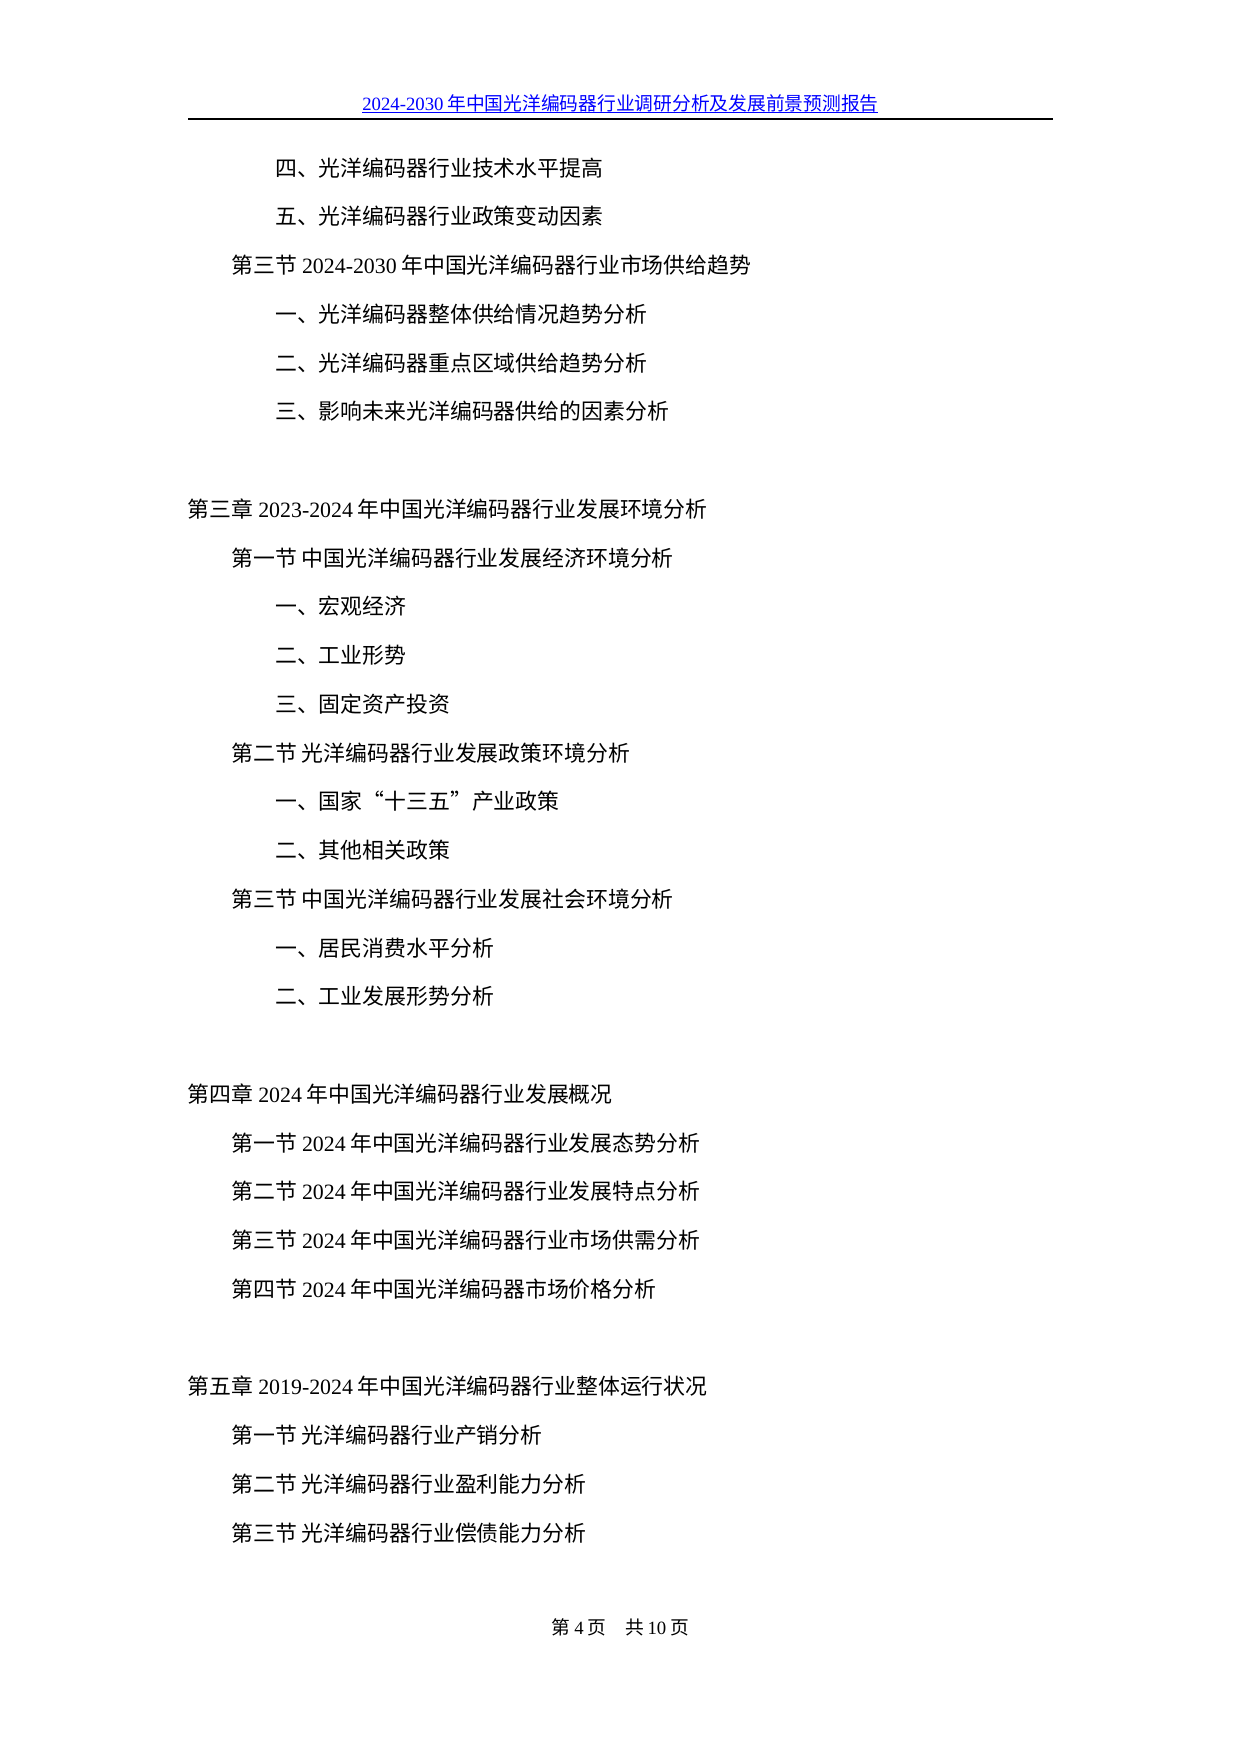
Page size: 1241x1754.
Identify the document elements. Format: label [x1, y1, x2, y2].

text [187, 150, 1053, 1548]
